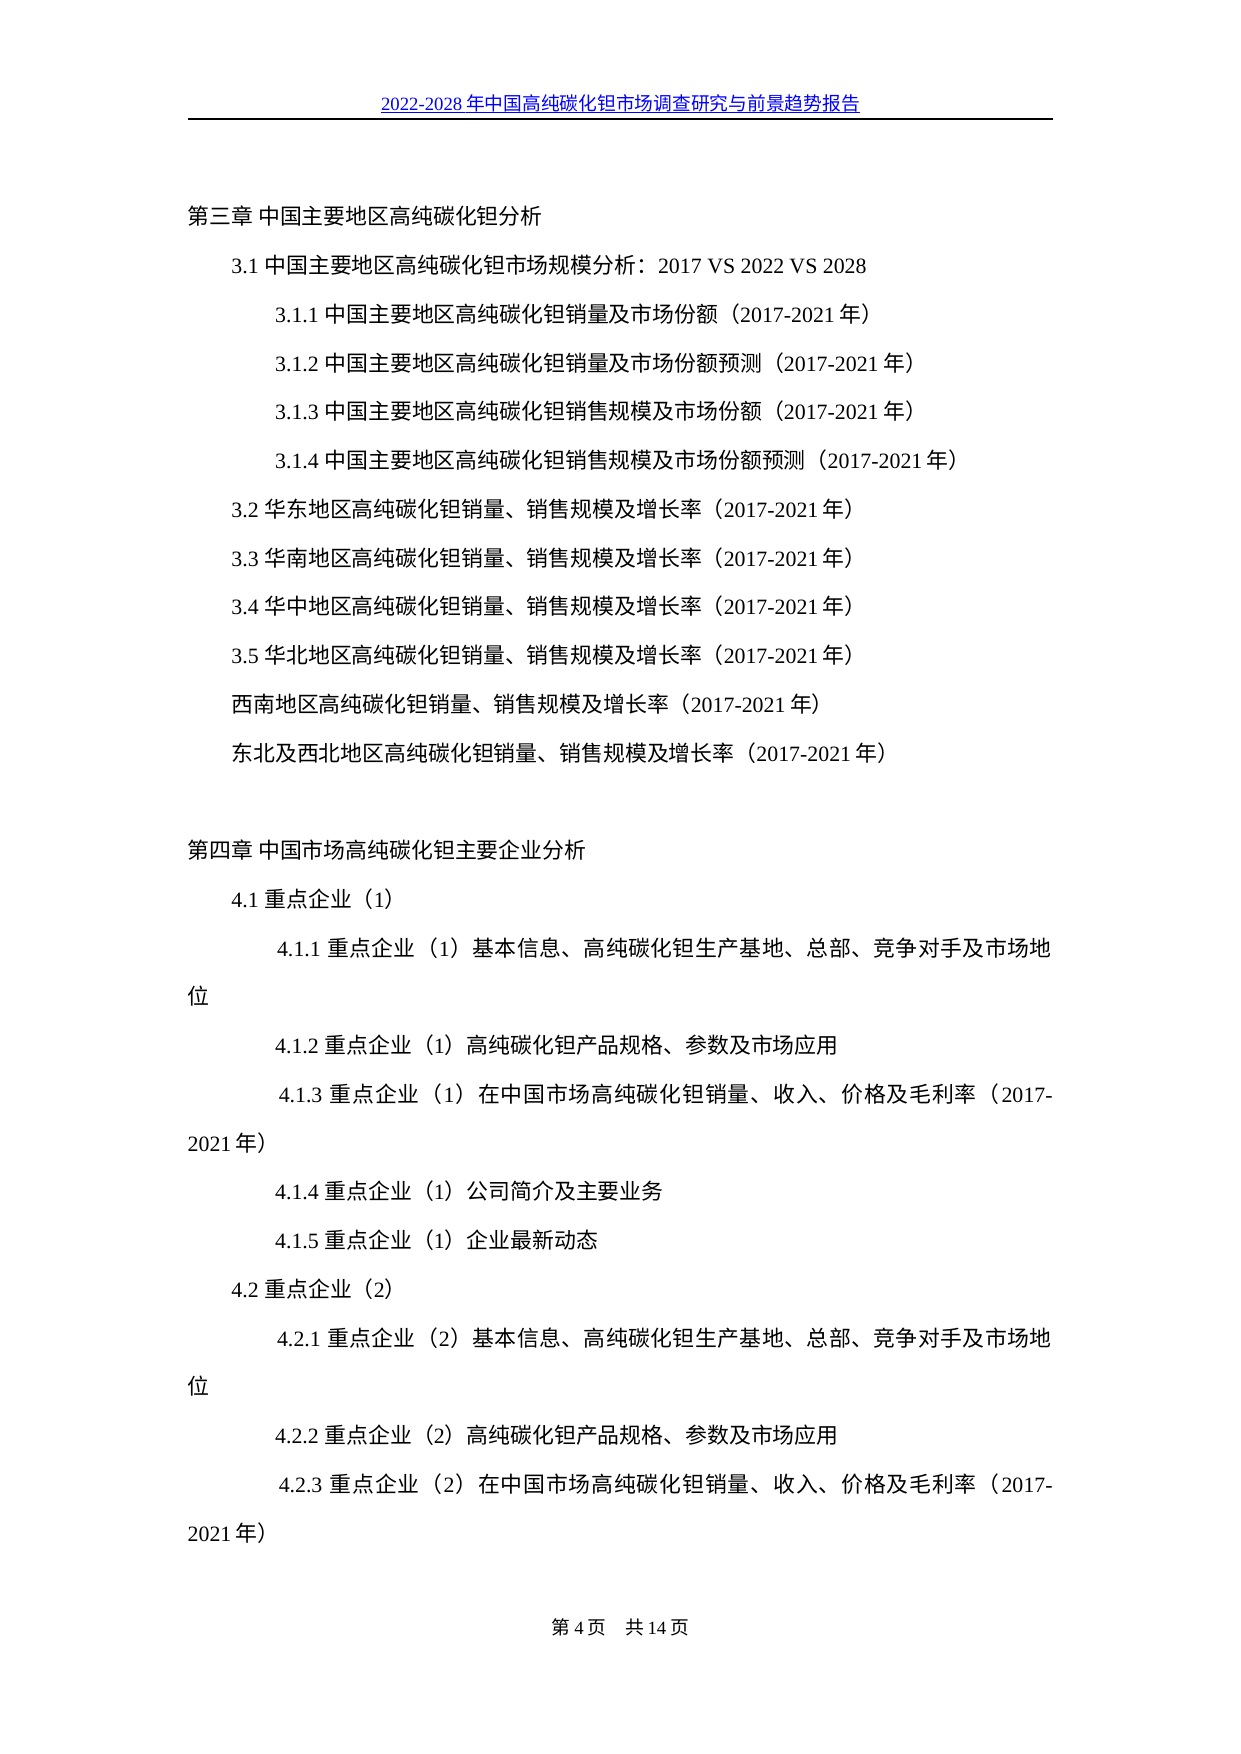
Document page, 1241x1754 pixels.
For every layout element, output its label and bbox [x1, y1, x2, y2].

text [187, 150, 1053, 1548]
